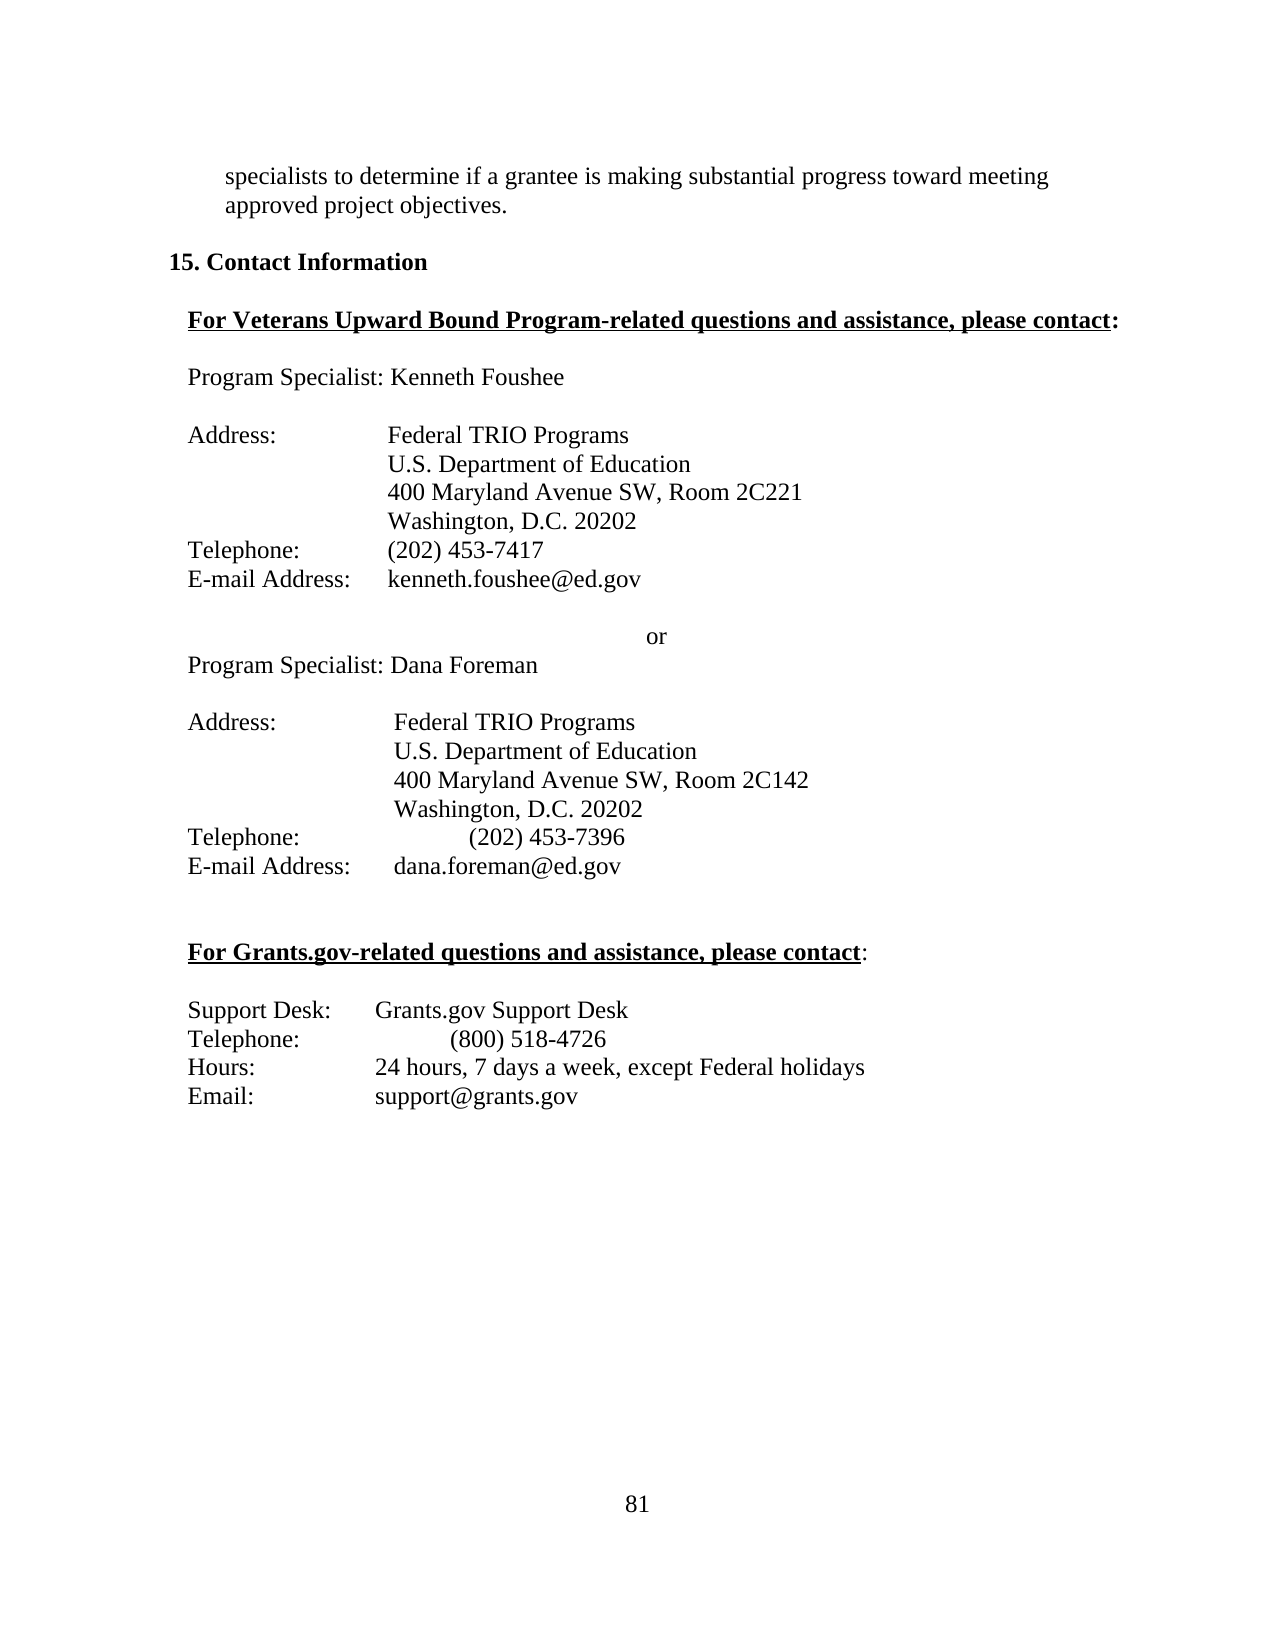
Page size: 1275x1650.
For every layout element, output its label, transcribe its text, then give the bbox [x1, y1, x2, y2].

text E-mail Address: kenneth.foushee@ed.gov [187, 564, 1125, 592]
text Telephone: (800) 518-4726 [187, 1024, 1125, 1052]
text E-mail Address: dana.foreman@ed.gov [187, 851, 1125, 880]
text Email: support@grants.gov [150, 1081, 1125, 1110]
text Telephone: (202) 453-7417 [187, 535, 1125, 564]
text Washington, D.C. 20202 [187, 794, 1125, 822]
text For Grants.gov-related questions and assistance, please contact: [187, 937, 1125, 966]
text Hours: 24 hours, 7 days a week, except Federal holidays [150, 1052, 1125, 1081]
text Washington, D.C. 20202 [187, 506, 1125, 535]
text Address: Federal TRIO Programs [187, 707, 1125, 736]
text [225, 161, 1125, 219]
text For Veterans Upward Bound Program-related questions and assistance, please contact: [187, 305, 1125, 334]
list Contact Information [169, 247, 1125, 276]
text Support Desk: Grants.gov Support Desk [187, 995, 1125, 1024]
text U.S. Department of Education [187, 449, 1125, 477]
text 400 Maryland Avenue SW, Room 2C142 [187, 765, 1125, 794]
text Address: Federal TRIO Programs [187, 420, 1125, 449]
text Telephone: (202) 453-7396 [187, 822, 1125, 851]
text Program Specialist: Kenneth Foushee [187, 362, 1125, 391]
text Program Specialist: Dana Foreman [187, 650, 1125, 679]
text U.S. Department of Education [187, 736, 1125, 765]
text 400 Maryland Avenue SW, Room 2C221 [187, 477, 1125, 506]
text or [187, 621, 1125, 650]
